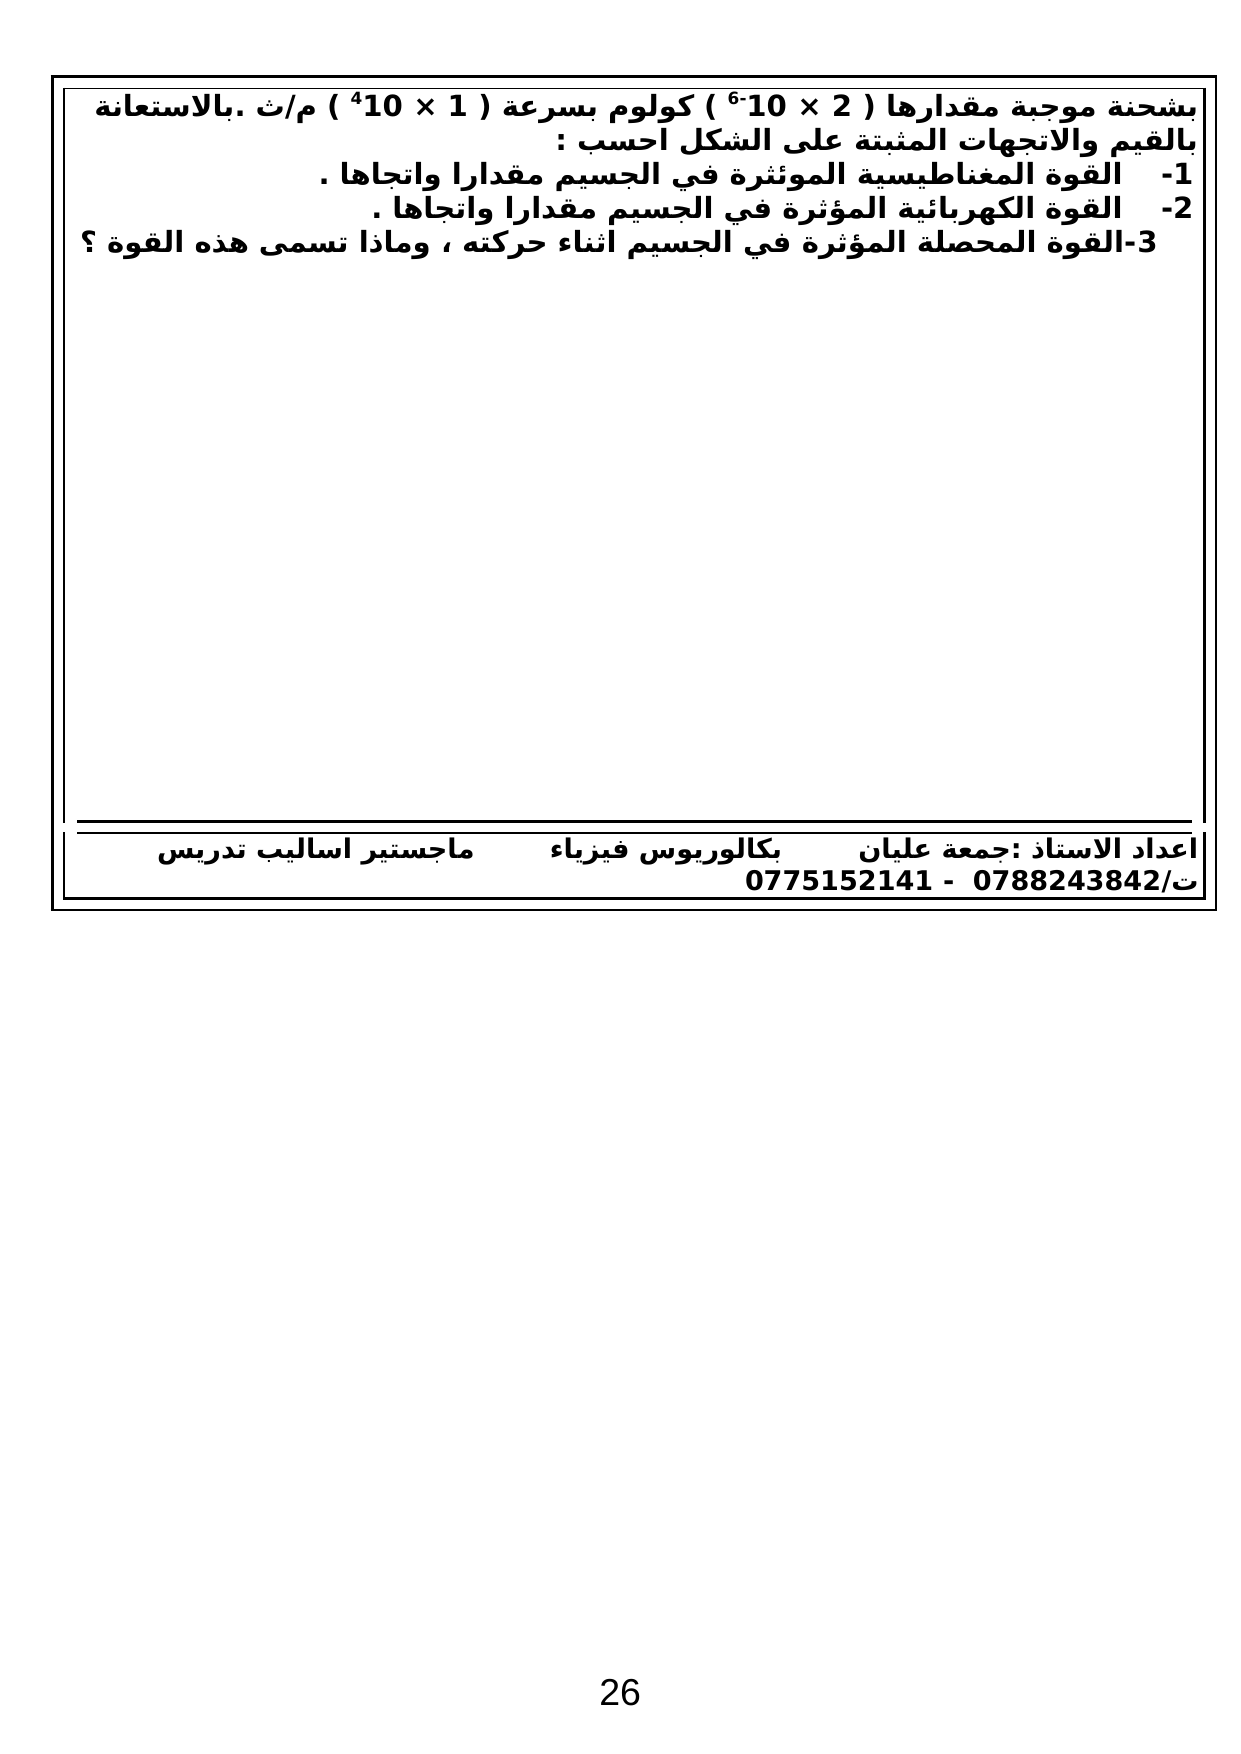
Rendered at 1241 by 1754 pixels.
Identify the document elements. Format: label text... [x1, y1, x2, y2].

table_cell اعداد الاستاذ :جمعة عليان بكالوريوس فيزياء ماجستير اساليب تدريس ت/0788243842 - 0775152141 [58, 820, 1209, 897]
